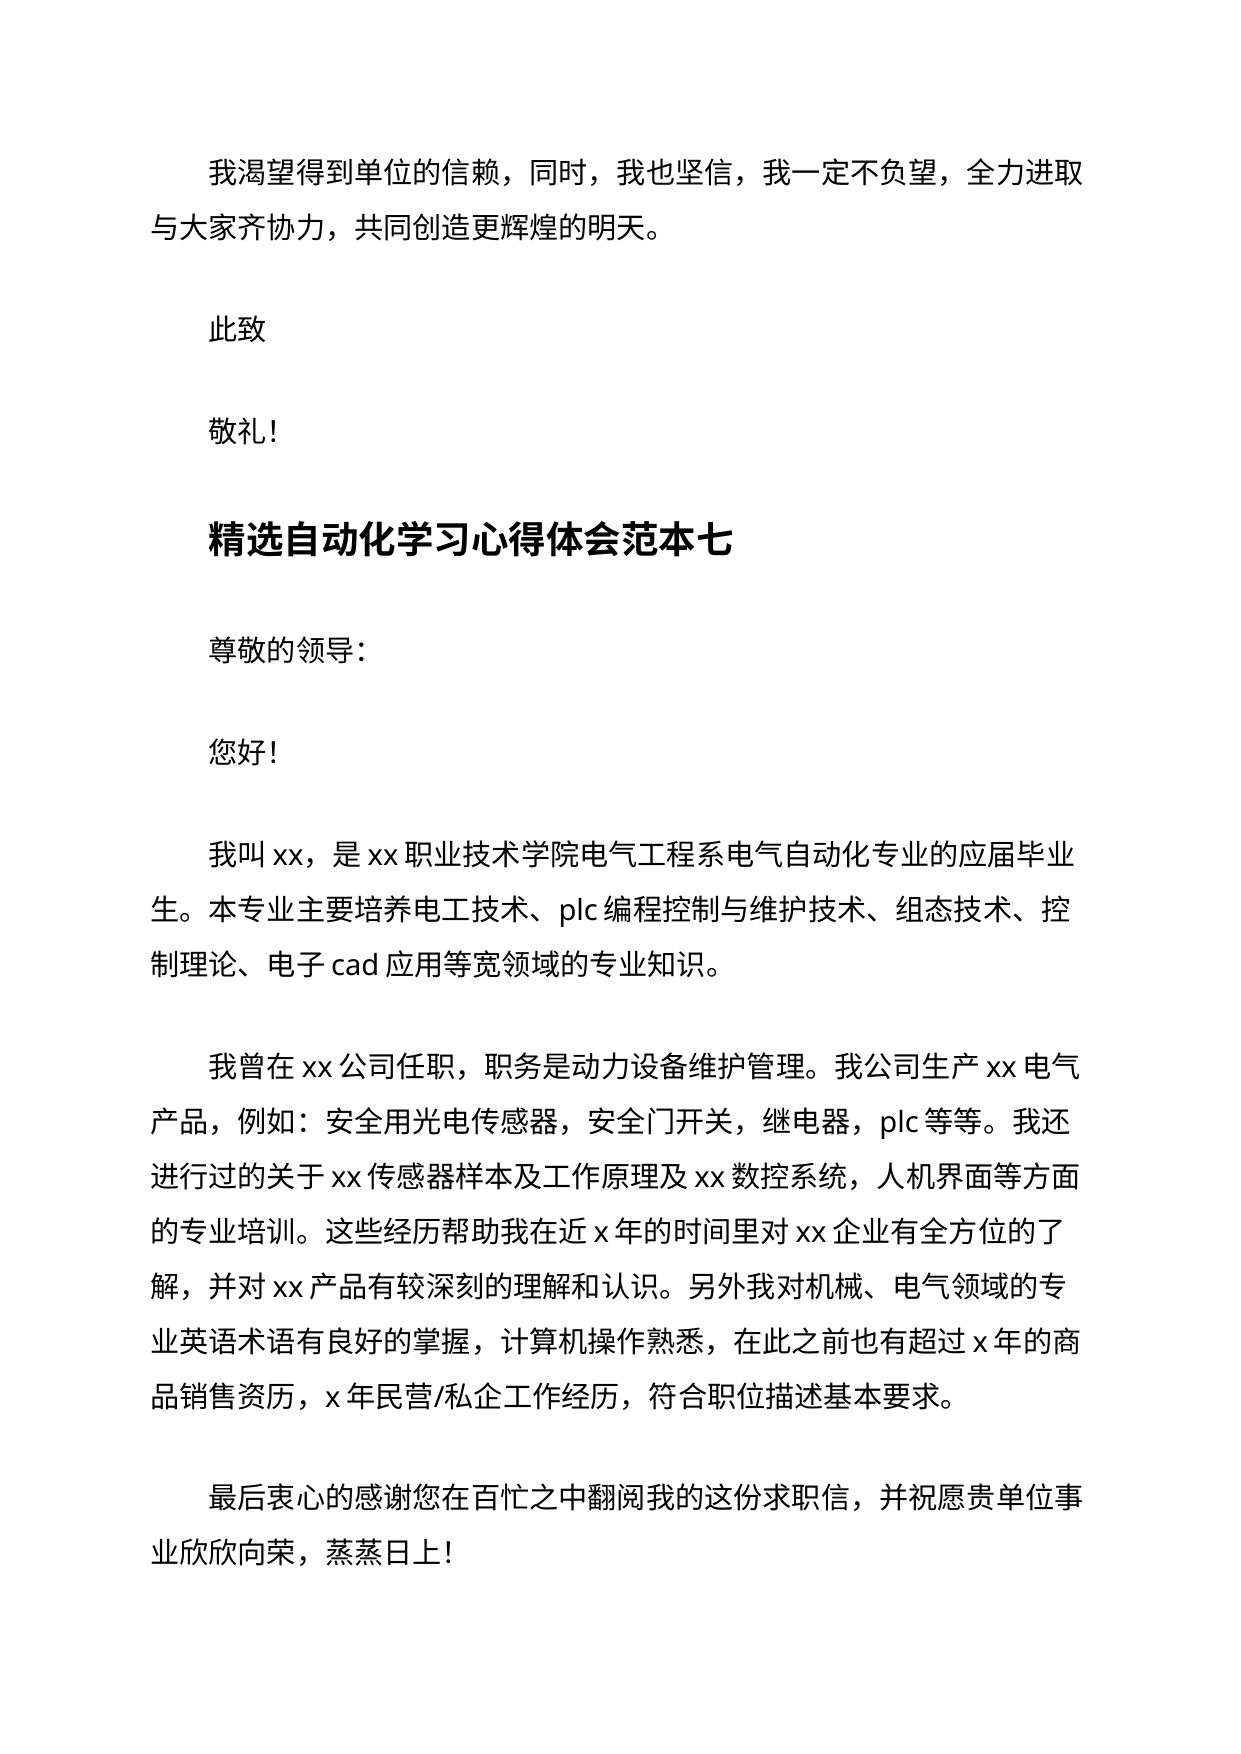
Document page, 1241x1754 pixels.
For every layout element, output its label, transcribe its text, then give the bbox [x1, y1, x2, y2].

text 敬礼！ [150, 408, 1090, 451]
text 尊敬的领导： [150, 628, 1090, 670]
text 精选自动化学习心得体会范本七 [150, 510, 1090, 564]
text 您好！ [150, 729, 1090, 772]
text 最后衷心的感谢您在百忙之中翻阅我的这份求职信，并祝愿贵单位事业欣欣向荣，蒸蒸日上！ [150, 1475, 1090, 1572]
text 我曾在xx公司任职，职务是动力设备维护管理。我公司生产xx电气产品，例如：安全用光电传感器，安全门开关，继电器，plc等等。我还进行过的关于xx传感器样本及工作原理及xx数控系统，人机界面等方面的专业培训。这些经历帮助我在近x年的时间里对xx企业有全方位的了解，并对xx产品有较深刻的理解和认识。另外我对机械、电气领域的专业英语术语有良好的掌握，计算机操作熟悉，在此之前也有超过x年的商品销售资历，x年民营/私企工作经历，符合职位描述基本要求。 [150, 1043, 1090, 1416]
text 我叫xx，是xx职业技术学院电气工程系电气自动化专业的应届毕业生。本专业主要培养电工技术、plc编程控制与维护技术、组态技术、控制理论、电子cad应用等宽领域的专业知识。 [150, 831, 1090, 983]
text 此致 [150, 307, 1090, 349]
text 我渴望得到单位的信赖，同时，我也坚信，我一定不负望，全力进取与大家齐协力，共同创造更辉煌的明天。 [150, 150, 1090, 247]
